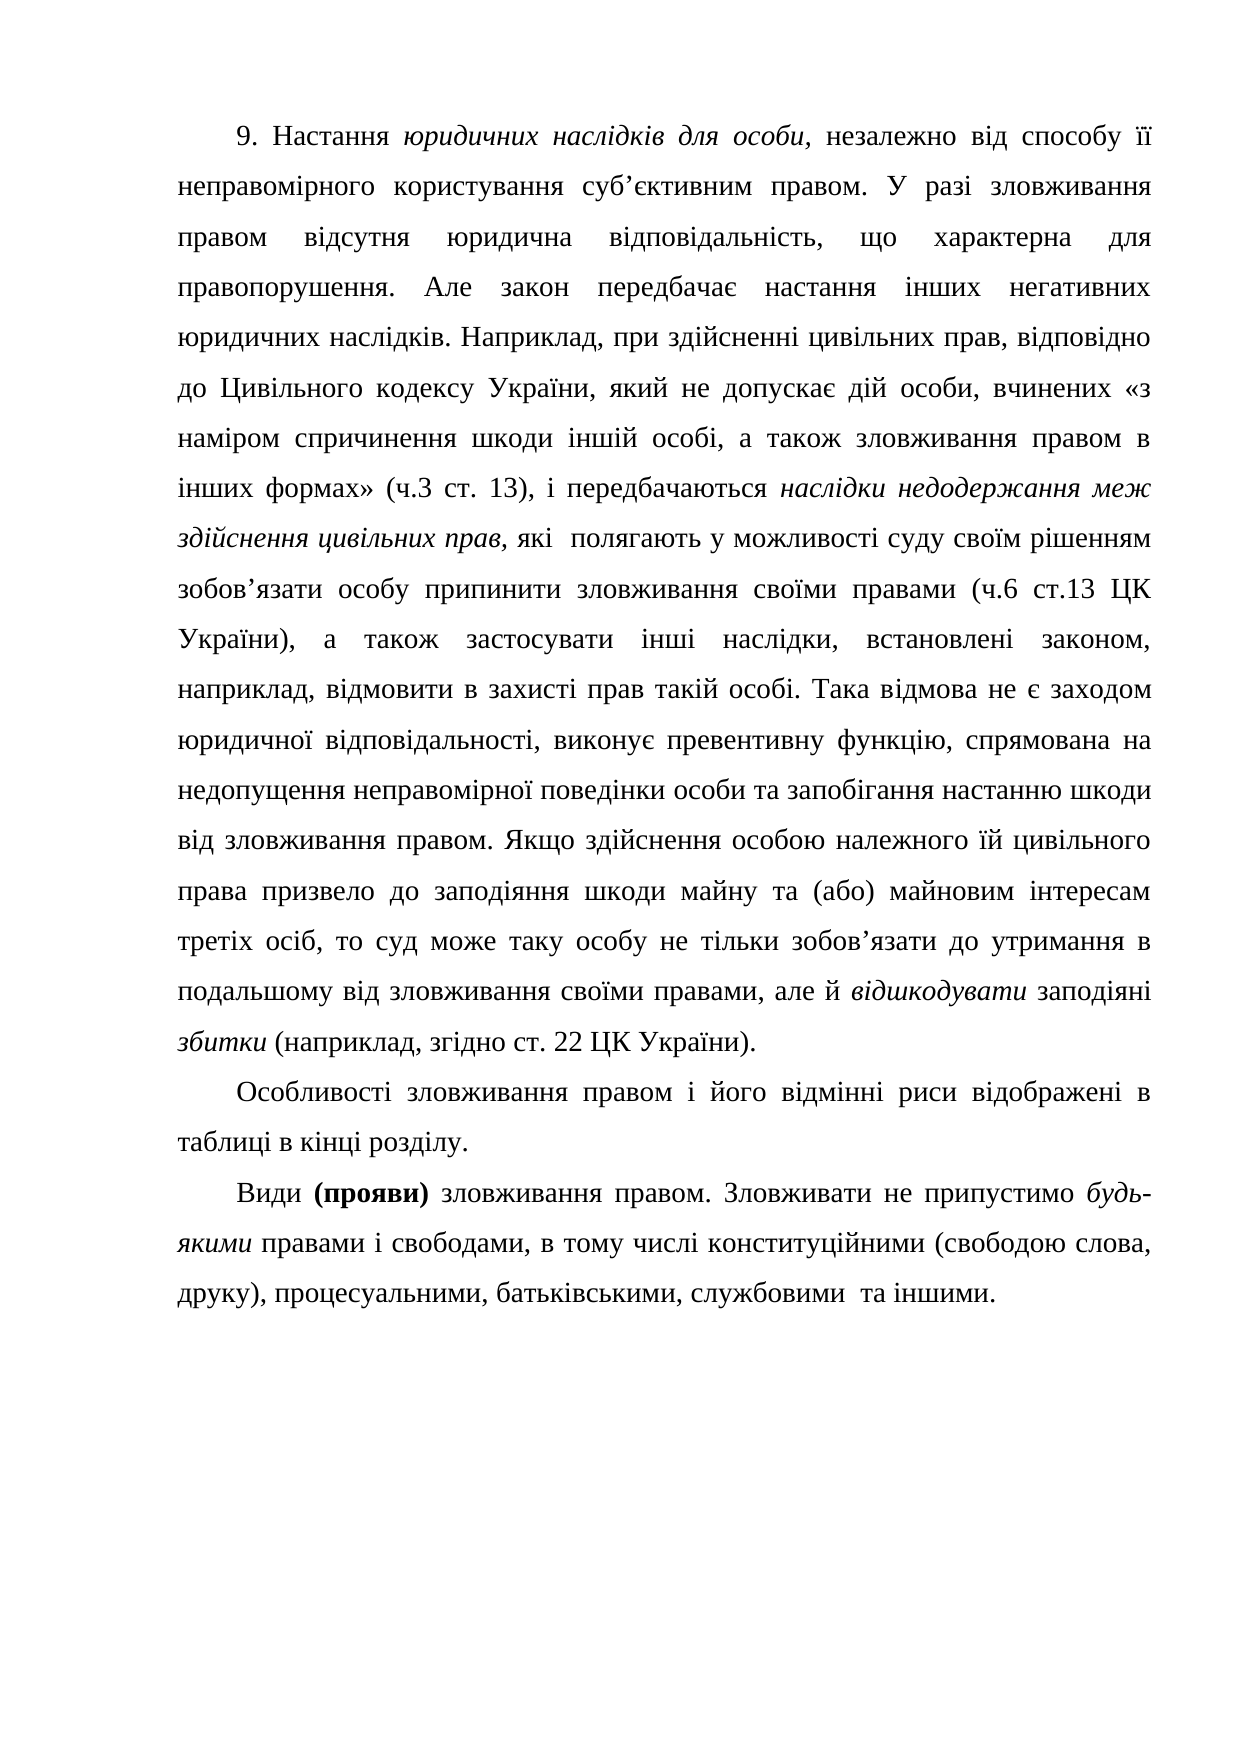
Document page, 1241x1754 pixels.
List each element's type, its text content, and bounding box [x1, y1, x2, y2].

list 9. Настання юридичних наслідків для особи, незалежно від способу її неправомірного користування суб’єктивним правом. У разі зловживання правом відсутня юридична відповідальність, що характерна для правопорушення. Але закон передбачає настання інших негативних юридичних наслідків. Наприклад, при здійсненні цивільних прав, відповідно до Цивільного кодексу України, який не допускає дій особи, вчинених «з наміром спричинення шкоди іншій особі, а також зловживання правом в інших формах» (ч.3 ст. 13), і передбачаються наслідки недодержання меж здійснення цивільних прав, які полягають у можливості суду своїм рішенням зобов’язати особу припинити зловживання своїми правами (ч.6 ст.13 ЦК України), а також застосувати інші наслідки, встановлені законом, наприклад, відмовити в захисті прав такій особі. Така відмова не є заходом юридичної відповідальності, виконує превентивну функцію, спрямована на недопущення неправомірної поведінки особи та запобігання настанню шкоди від зловживання правом. Якщо здійснення особою належного їй цивільного права призвело до заподіяння шкоди майну та (або) майновим інтересам третіх осіб, то суд може таку особу не тільки зобов’язати до утримання в подальшому від зловживання своїми правами, але й відшкодувати заподіяні збитки (наприклад, згідно ст. 22 ЦК України). [177, 118, 1152, 1057]
list Види (прояви) зловживання правом. Зловживати не припустимо будь-якими правами і свободами, в тому числі конституційними (свободою слова, друку), процесуальними, батьківськими, службовими та іншими. [177, 1175, 1152, 1309]
list Особливості зловживання правом і його відмінні риси відображені в таблиці в кінці розділу. [177, 1074, 1152, 1158]
